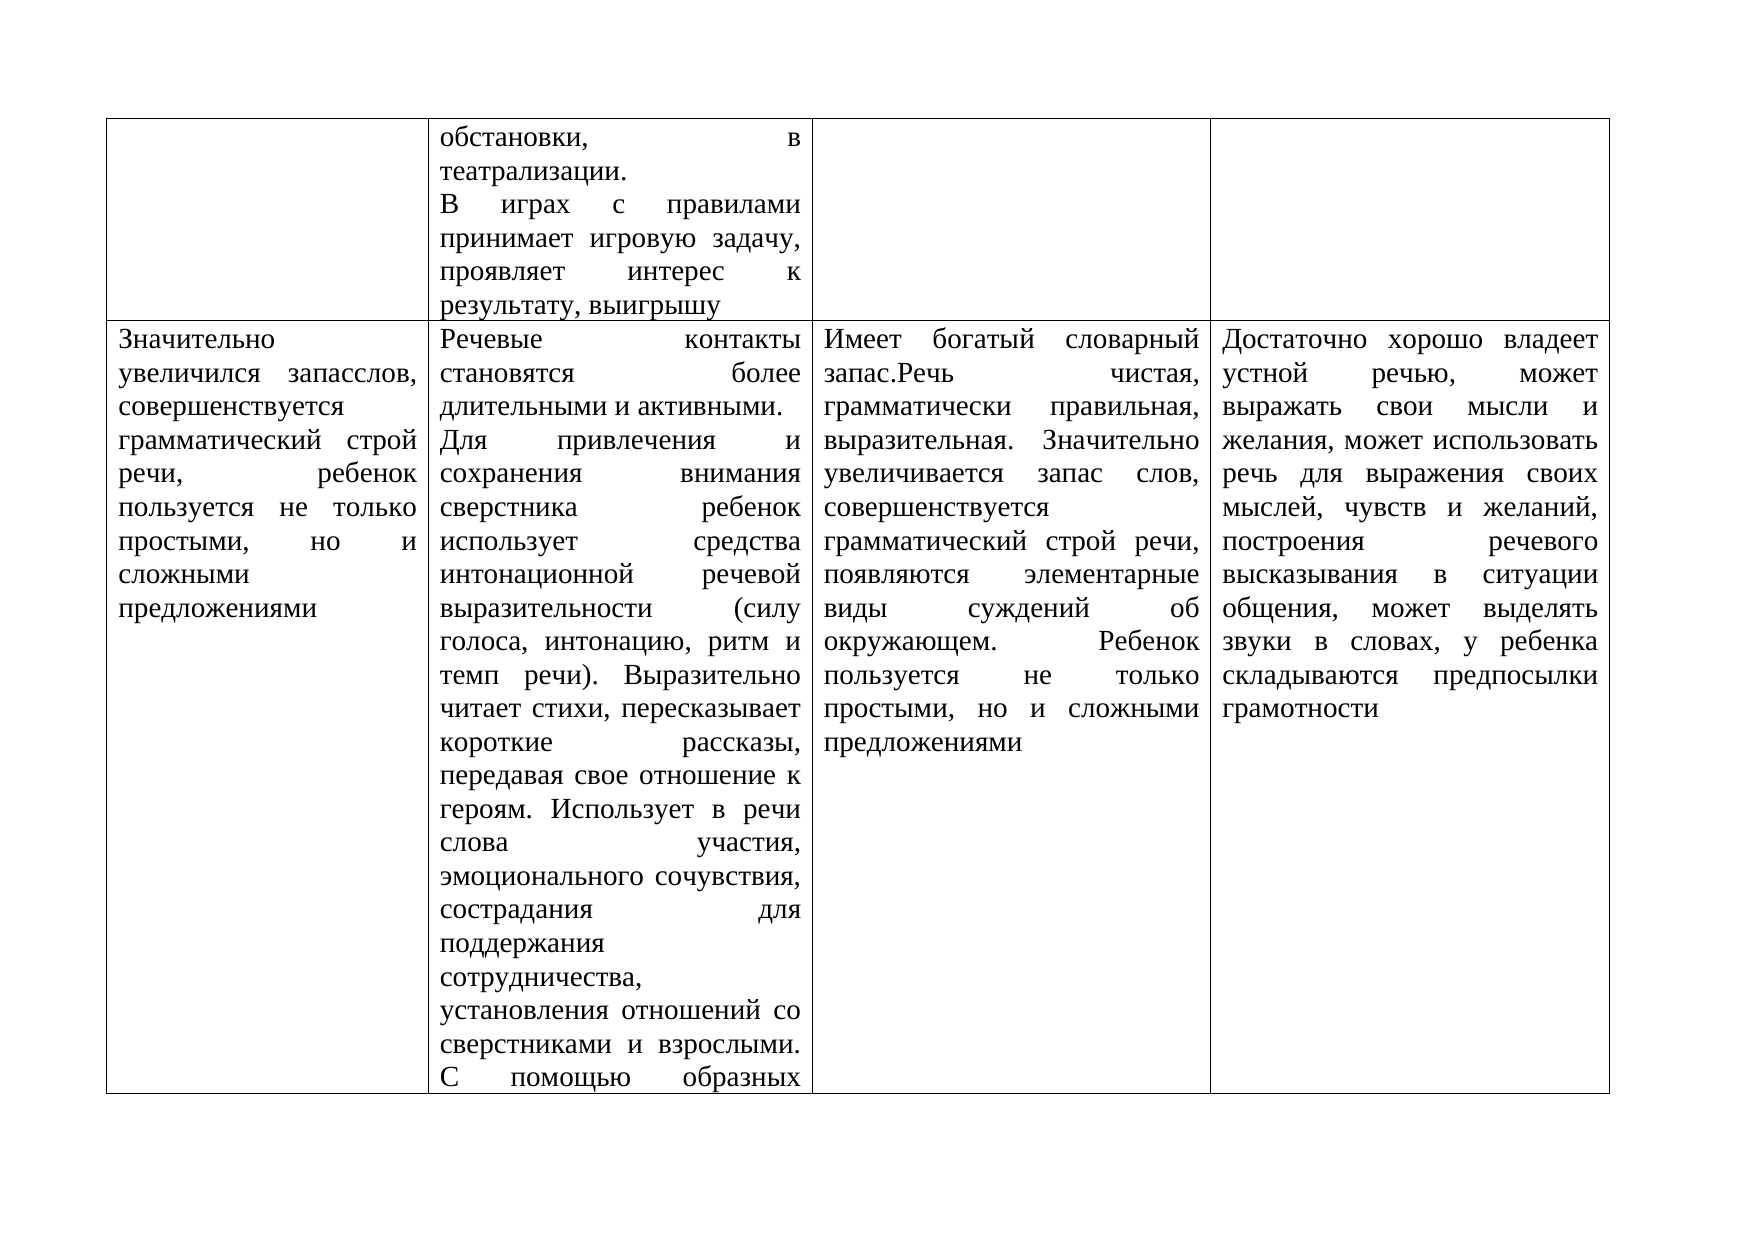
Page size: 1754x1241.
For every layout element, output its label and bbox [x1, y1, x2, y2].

table_cell [429, 321, 812, 1093]
table_cell [813, 119, 1210, 320]
table_cell [1211, 321, 1609, 1093]
table_cell [107, 321, 428, 1093]
table_cell [1211, 119, 1609, 320]
table_cell [429, 119, 812, 320]
table_cell [107, 119, 428, 320]
table_cell [813, 321, 1210, 1093]
